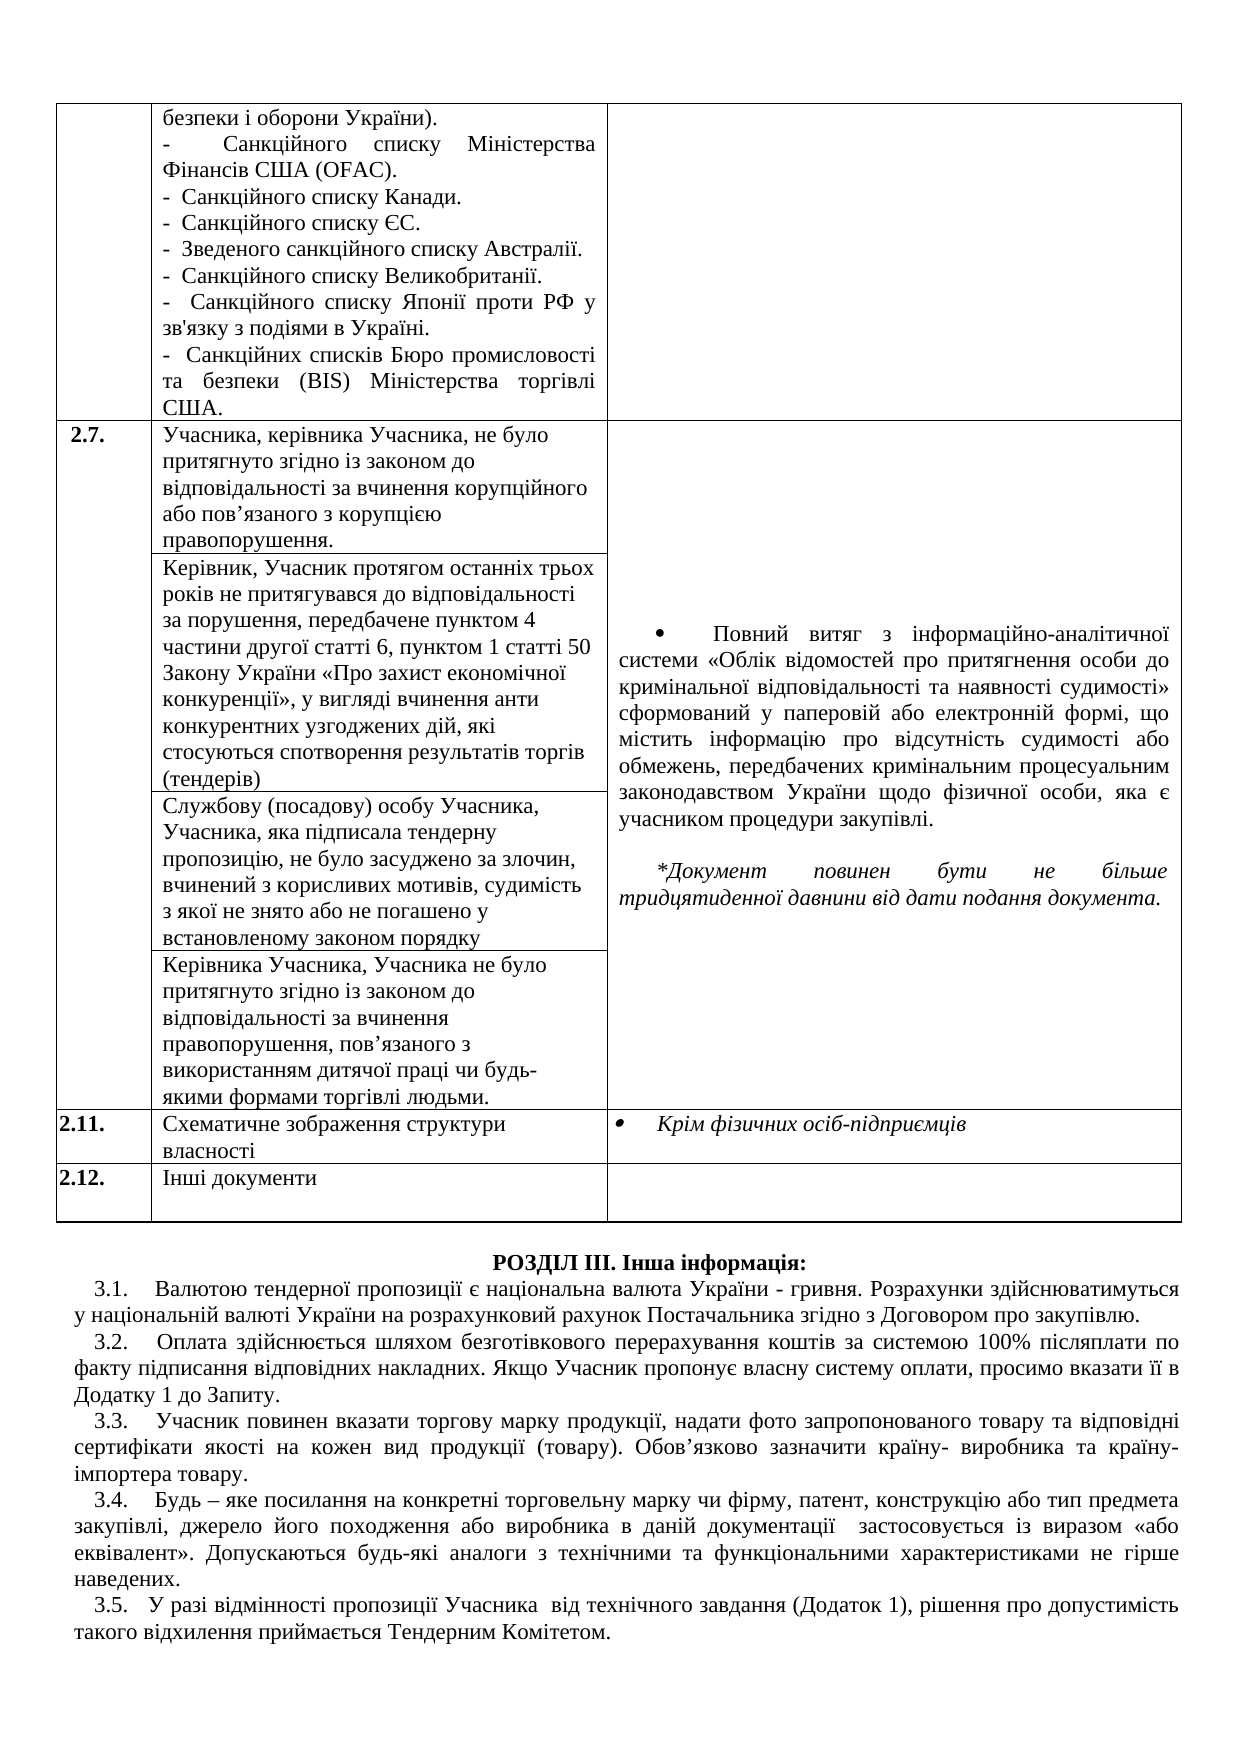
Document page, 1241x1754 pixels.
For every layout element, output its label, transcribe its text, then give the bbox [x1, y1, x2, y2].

list Валютою тендерної пропозиції є національна валюта України - гривня. Розрахунки здійснюватимуться у національній валюті України на розрахунковий рахунок Постачальника згідно з Договором про закупівлю. [74, 1275, 1181, 1328]
list Будь – яке посилання на конкретні торговельну марку чи фірму, патент, конструкцію або тип предмета закупівлі, джерело його походження або виробника в даній документації застосовується із виразом «або еквівалент». Допускаються будь-які аналоги з технічними та функціональними характеристиками не гірше наведених. [74, 1486, 1181, 1591]
table_cell Крім фізичних осіб-підприємців [608, 1110, 1181, 1163]
table_cell Інші документи [152, 1164, 607, 1221]
table_cell Схематичне зображення структури власності [152, 1110, 607, 1163]
list Оплата здійснюється шляхом безготівкового перерахування коштів за системою 100% післяплати по факту підписання відповідних накладних. Якщо Учасник пропонує власну систему оплати, просимо вказати її в Додатку 1 до Запиту. [74, 1328, 1181, 1407]
table_cell Учасника, керівника Учасника, не було притягнуто згідно із законом до відповідальності за вчинення корупційного або пов’язаного з корупцією правопорушення. [152, 421, 607, 553]
table_cell Службову (посадову) особу Учасника, Учасника, яка підписала тендерну пропозицію, не було засуджено за злочин, вчинений з корисливих мотивів, судимість з якої не знято або не погашено у встановленому законом порядку [152, 792, 607, 950]
list Учасник повинен вказати торгову марку продукції, надати фото запропонованого товару та відповідні сертифікати якості на кожен вид продукції (товару). Обов’язково зазначити країну- виробника та країну- імпортера товару. [74, 1407, 1181, 1486]
table_cell Керівника Учасника, Учасника не було притягнуто згідно із законом до відповідальності за вчинення правопорушення, пов’язаного з використанням дитячої праці чи будь-якими формами торгівлі людьми. [152, 951, 607, 1109]
text РОЗДІЛ ІІІ. Інша інформація: [89, 1249, 1181, 1275]
table_cell [608, 1164, 1181, 1221]
table_cell [57, 1164, 151, 1221]
table_cell [57, 421, 151, 1109]
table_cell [152, 104, 607, 420]
list У разі відмінності пропозиції Учасника від технічного завдання (Додаток 1), рішення про допустимість такого відхилення приймається Тендерним Комітетом. [74, 1591, 1181, 1644]
table_cell Повний витяг з інформаційно-аналітичної системи «Облік відомостей про притягнення особи до кримінальної відповідальності та наявності судимості» сформований у паперовій або електронній формі, що містить інформацію про відсутність судимості або обмежень, передбачених кримінальним процесуальним законодавством України щодо фізичної особи, яка є учасником процедури закупівлі. *Документ повинен бути не більше тридцятиденної давнини від дати подання документа. [608, 421, 1181, 1109]
table_cell [57, 1110, 151, 1163]
table_cell Керівник, Учасник протягом останніх трьох років не притягувався до відповідальності за порушення, передбачене пунктом 4 частини другої статті 6, пунктом 1 статті 50 Закону України «Про захист економічної конкуренції», у вигляді вчинення анти конкурентних узгоджених дій, які стосуються спотворення результатів торгів (тендерів) [152, 554, 607, 791]
